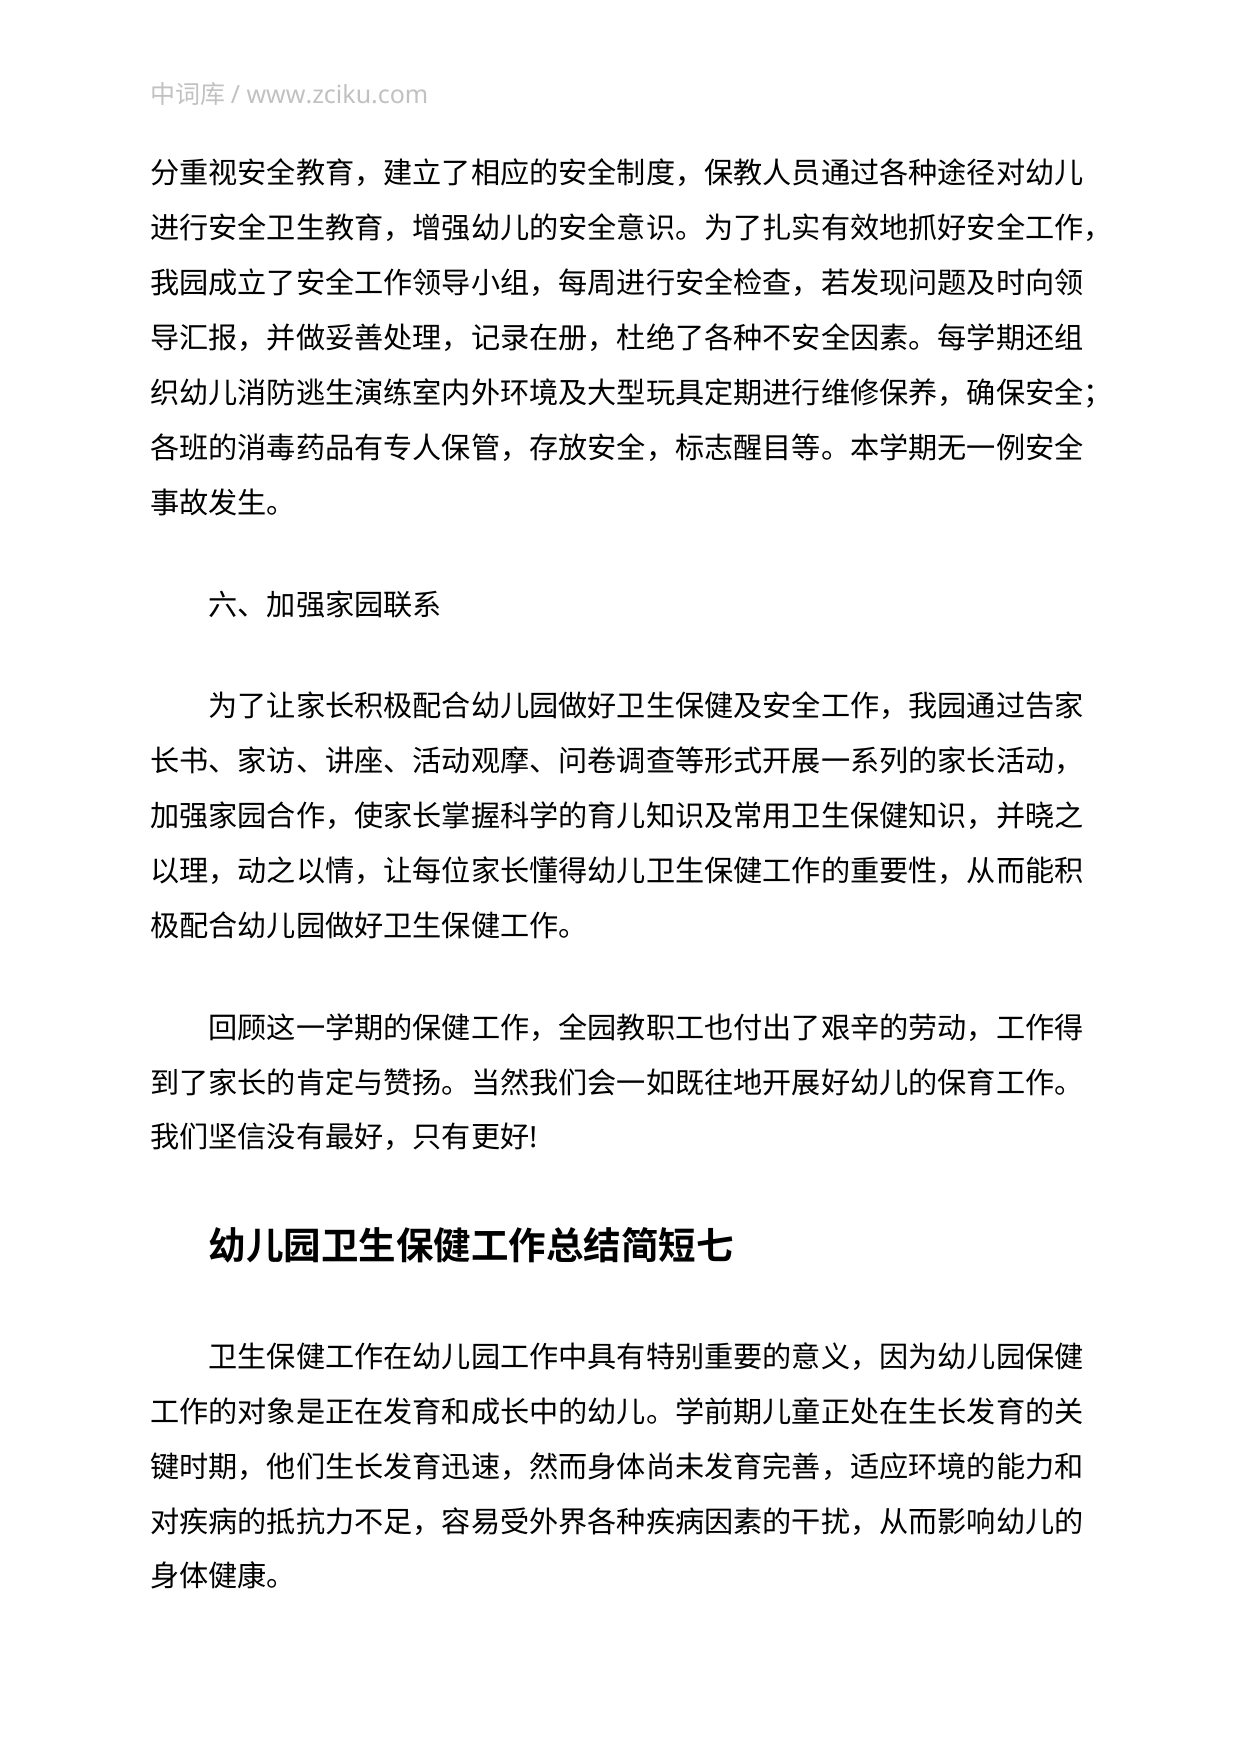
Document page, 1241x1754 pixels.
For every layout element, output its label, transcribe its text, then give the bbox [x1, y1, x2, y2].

text 卫生保健工作在幼儿园工作中具有特别重要的意义，因为幼儿园保健工作的对象是正在发育和成长中的幼儿。学前期儿童正处在生长发育的关键时期，他们生长发育迅速，然而身体尚未发育完善，适应环境的能力和对疾病的抵抗力不足，容易受外界各种疾病因素的干扰，从而影响幼儿的身体健康。 [150, 1333, 1090, 1595]
text 六、加强家园联系 [150, 581, 1090, 623]
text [150, 150, 1090, 522]
text 幼儿园卫生保健工作总结简短七 [150, 1216, 1090, 1270]
text 回顾这一学期的保健工作，全园教职工也付出了艰辛的劳动，工作得到了家长的肯定与赞扬。当然我们会一如既往地开展好幼儿的保育工作。我们坚信没有最好，只有更好! [150, 1004, 1090, 1156]
text 为了让家长积极配合幼儿园做好卫生保健及安全工作，我园通过告家长书、家访、讲座、活动观摩、问卷调查等形式开展一系列的家长活动，加强家园合作，使家长掌握科学的育儿知识及常用卫生保健知识，并晓之以理，动之以情，让每位家长懂得幼儿卫生保健工作的重要性，从而能积极配合幼儿园做好卫生保健工作。 [150, 683, 1090, 945]
